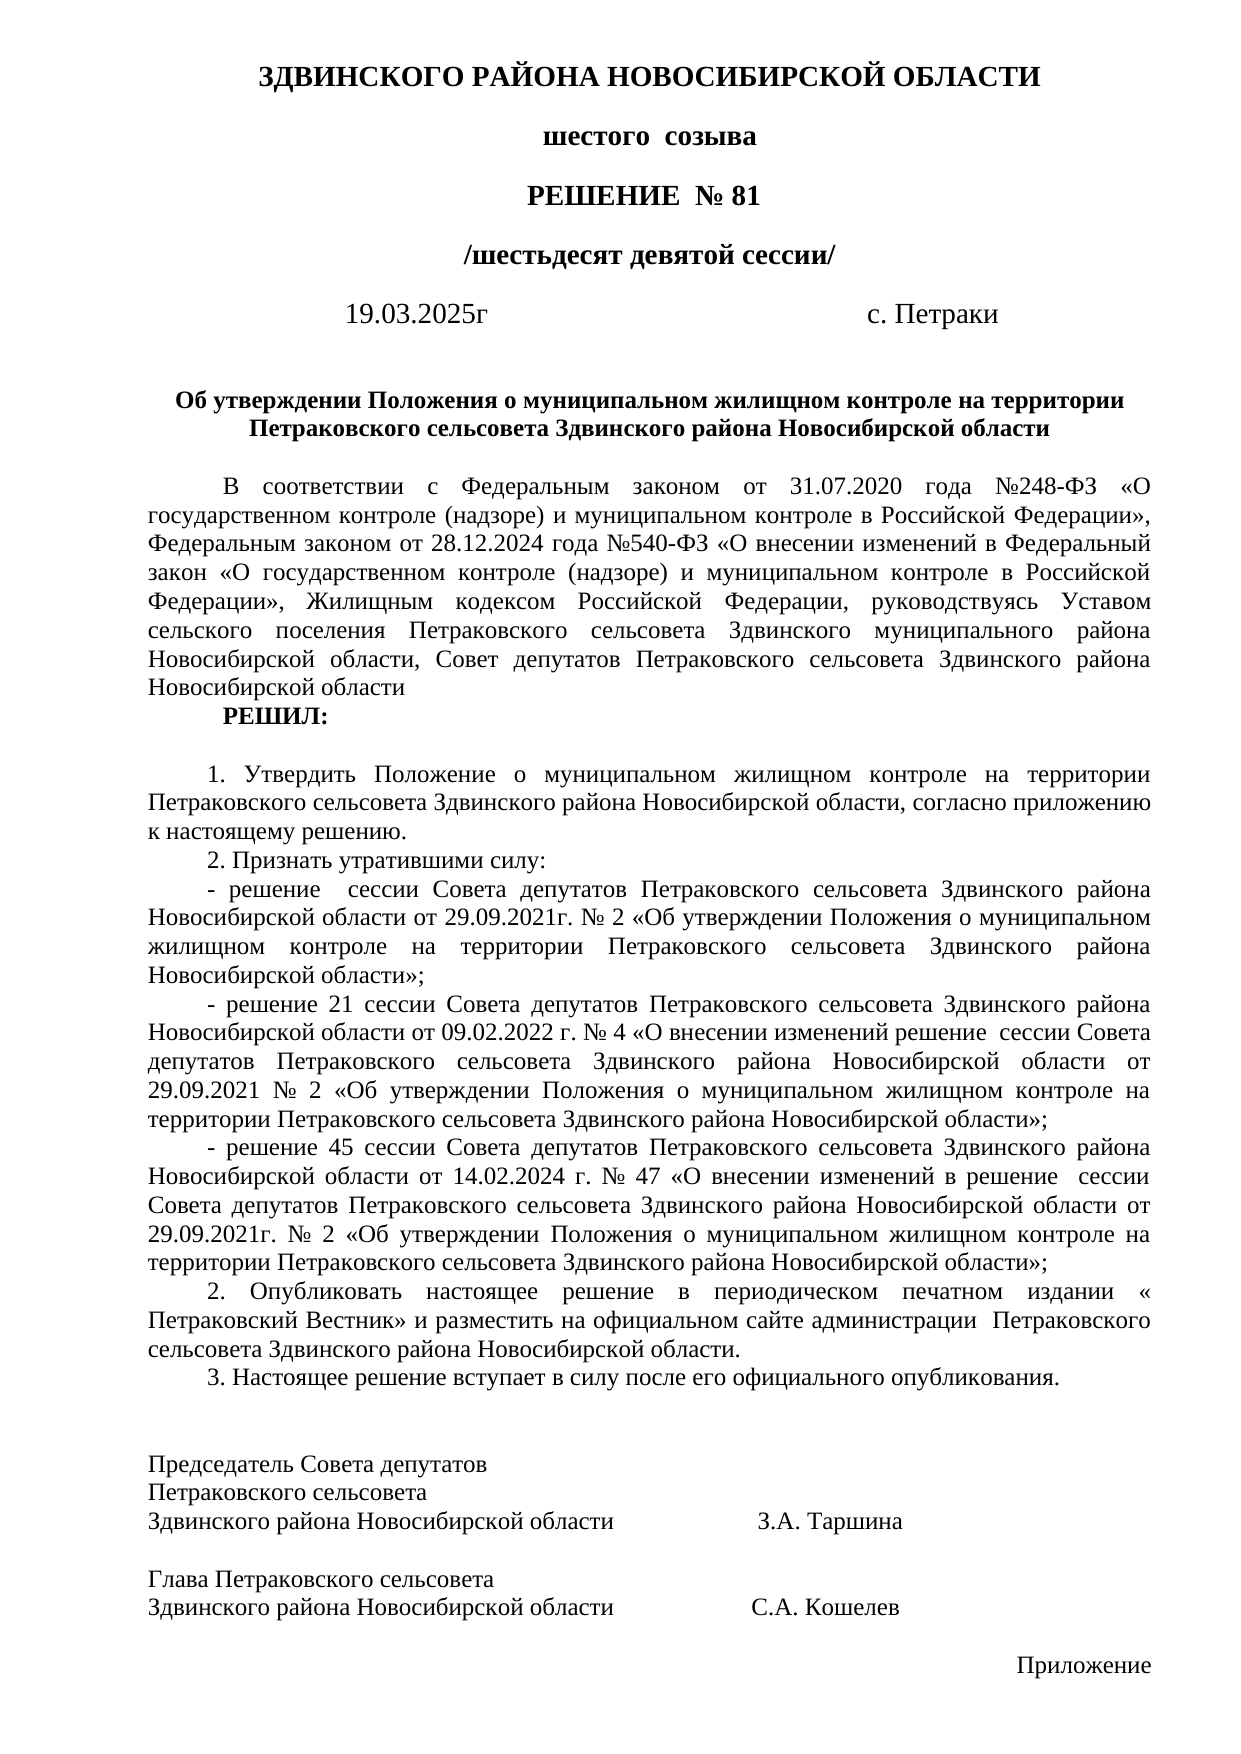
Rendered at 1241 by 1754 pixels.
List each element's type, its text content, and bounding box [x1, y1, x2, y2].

text Приложение [148, 1650, 1152, 1679]
text РЕШИЛ: [148, 701, 1152, 730]
text 2. Признать утратившими силу: [148, 845, 1152, 874]
text - решение 21 сессии Совета депутатов Петраковского сельсовета Здвинского района Новосибирской области от 09.02.2022 г. № 4 «О внесении изменений решение сессии Совета депутатов Петраковского сельсовета Здвинского района Новосибирской области от 29.09.2021 № 2 «Об утверждении Положения о муниципальном жилищном контроле на территории Петраковского сельсовета Здвинского района Новосибирской области»; [148, 989, 1152, 1132]
text 3. Настоящее решение вступает в силу после его официального опубликования. [148, 1362, 1152, 1391]
text 19.03.2025г с. Петраки [148, 297, 1152, 330]
text Здвинского района Новосибирской области С.А. Кошелев [148, 1592, 1152, 1621]
text 1. Утвердить Положение о муниципальном жилищном контроле на территории Петраковского сельсовета Здвинского района Новосибирской области, согласно приложению к настоящему решению. [148, 759, 1152, 845]
text Здвинского района Новосибирской области З.А. Таршина [148, 1506, 1152, 1535]
text РЕШЕНИЕ № 81 [148, 178, 1152, 211]
text /шестьдесят девятой сессии/ [148, 237, 1152, 271]
text В соответствии с Федеральным законом от 31.07.2020 года №248-ФЗ «О государственном контроле (надзоре) и муниципальном контроле в Российской Федерации», Федеральным законом от 28.12.2024 года №540-ФЗ «О внесении изменений в Федеральный закон «О государственном контроле (надзоре) и муниципальном контроле в Российской Федерации», Жилищным кодексом Российской Федерации, руководствуясь Уставом сельского поселения Петраковского сельсовета Здвинского муниципального района Новосибирской области, Совет депутатов Петраковского сельсовета Здвинского района Новосибирской области [148, 471, 1152, 701]
text - решение сессии Совета депутатов Петраковского сельсовета Здвинского района Новосибирской области от 29.09.2021г. № 2 «Об утверждении Положения о муниципальном жилищном контроле на территории Петраковского сельсовета Здвинского района Новосибирской области»; [148, 874, 1152, 989]
text Петраковского сельсовета [148, 1477, 1152, 1506]
text шестого созыва [148, 118, 1152, 152]
text Председатель Совета депутатов [148, 1449, 1152, 1477]
text ЗДВИНСКОГО РАЙОНА НОВОСИБИРСКОЙ ОБЛАСТИ [148, 59, 1152, 93]
text 2. Опубликовать настоящее решение в периодическом печатном издании « Петраковский Вестник» и разместить на официальном сайте администрации Петраковского сельсовета Здвинского района Новосибирской области. [148, 1276, 1152, 1362]
text - решение 45 сессии Совета депутатов Петраковского сельсовета Здвинского района Новосибирской области от 14.02.2024 г. № 47 «О внесении изменений в решение сессии Совета депутатов Петраковского сельсовета Здвинского района Новосибирской области от 29.09.2021г. № 2 «Об утверждении Положения о муниципальном жилищном контроле на территории Петраковского сельсовета Здвинского района Новосибирской области»; [148, 1132, 1152, 1276]
text Глава Петраковского сельсовета [148, 1564, 1152, 1592]
text Об утверждении Положения о муниципальном жилищном контроле на территории Петраковского сельсовета Здвинского района Новосибирской области [148, 385, 1152, 442]
